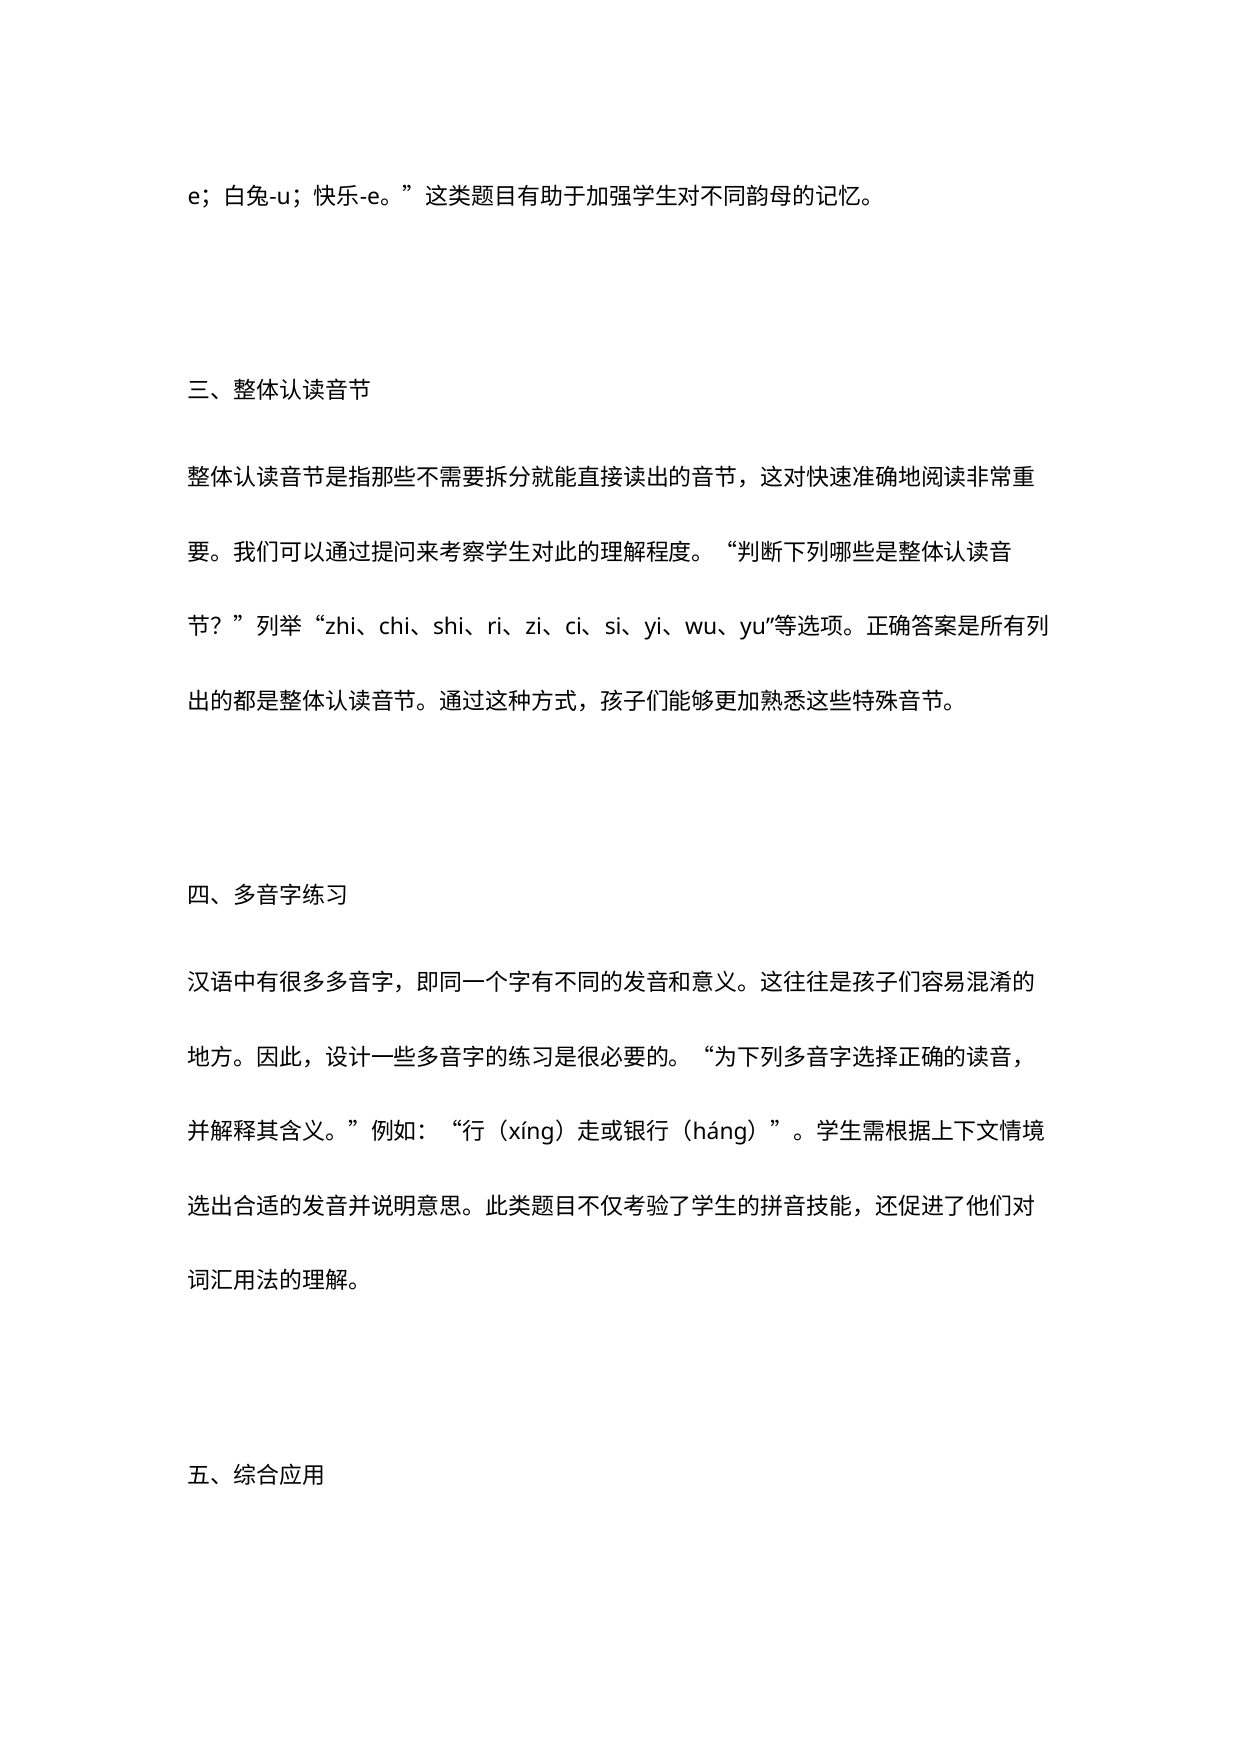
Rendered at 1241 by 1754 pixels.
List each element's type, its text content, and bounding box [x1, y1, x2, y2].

text 整体认读音节是指那些不需要拆分就能直接读出的音节，这对快速准确地阅读非常重要。我们可以通过提问来考察学生对此的理解程度。“判断下列哪些是整体认读音节？”列举“zhi、chi、shi、ri、zi、ci、si、yi、wu、yu”等选项。正确答案是所有列出的都是整体认读音节。通过这种方式，孩子们能够更加熟悉这些特殊音节。 [187, 443, 1053, 732]
text 汉语中有很多多音字，即同一个字有不同的发音和意义。这往往是孩子们容易混淆的地方。因此，设计一些多音字的练习是很必要的。“为下列多音字选择正确的读音，并解释其含义。”例如：“行（xíng）走或银行（háng）”。学生需根据上下文情境选出合适的发音并说明意思。此类题目不仅考验了学生的拼音技能，还促进了他们对词汇用法的理解。 [187, 948, 1053, 1312]
text 三、整体认读音节 [187, 356, 1053, 421]
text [187, 162, 1053, 227]
text 四、多音字练习 [187, 861, 1053, 926]
text 五、综合应用 [187, 1441, 1053, 1506]
